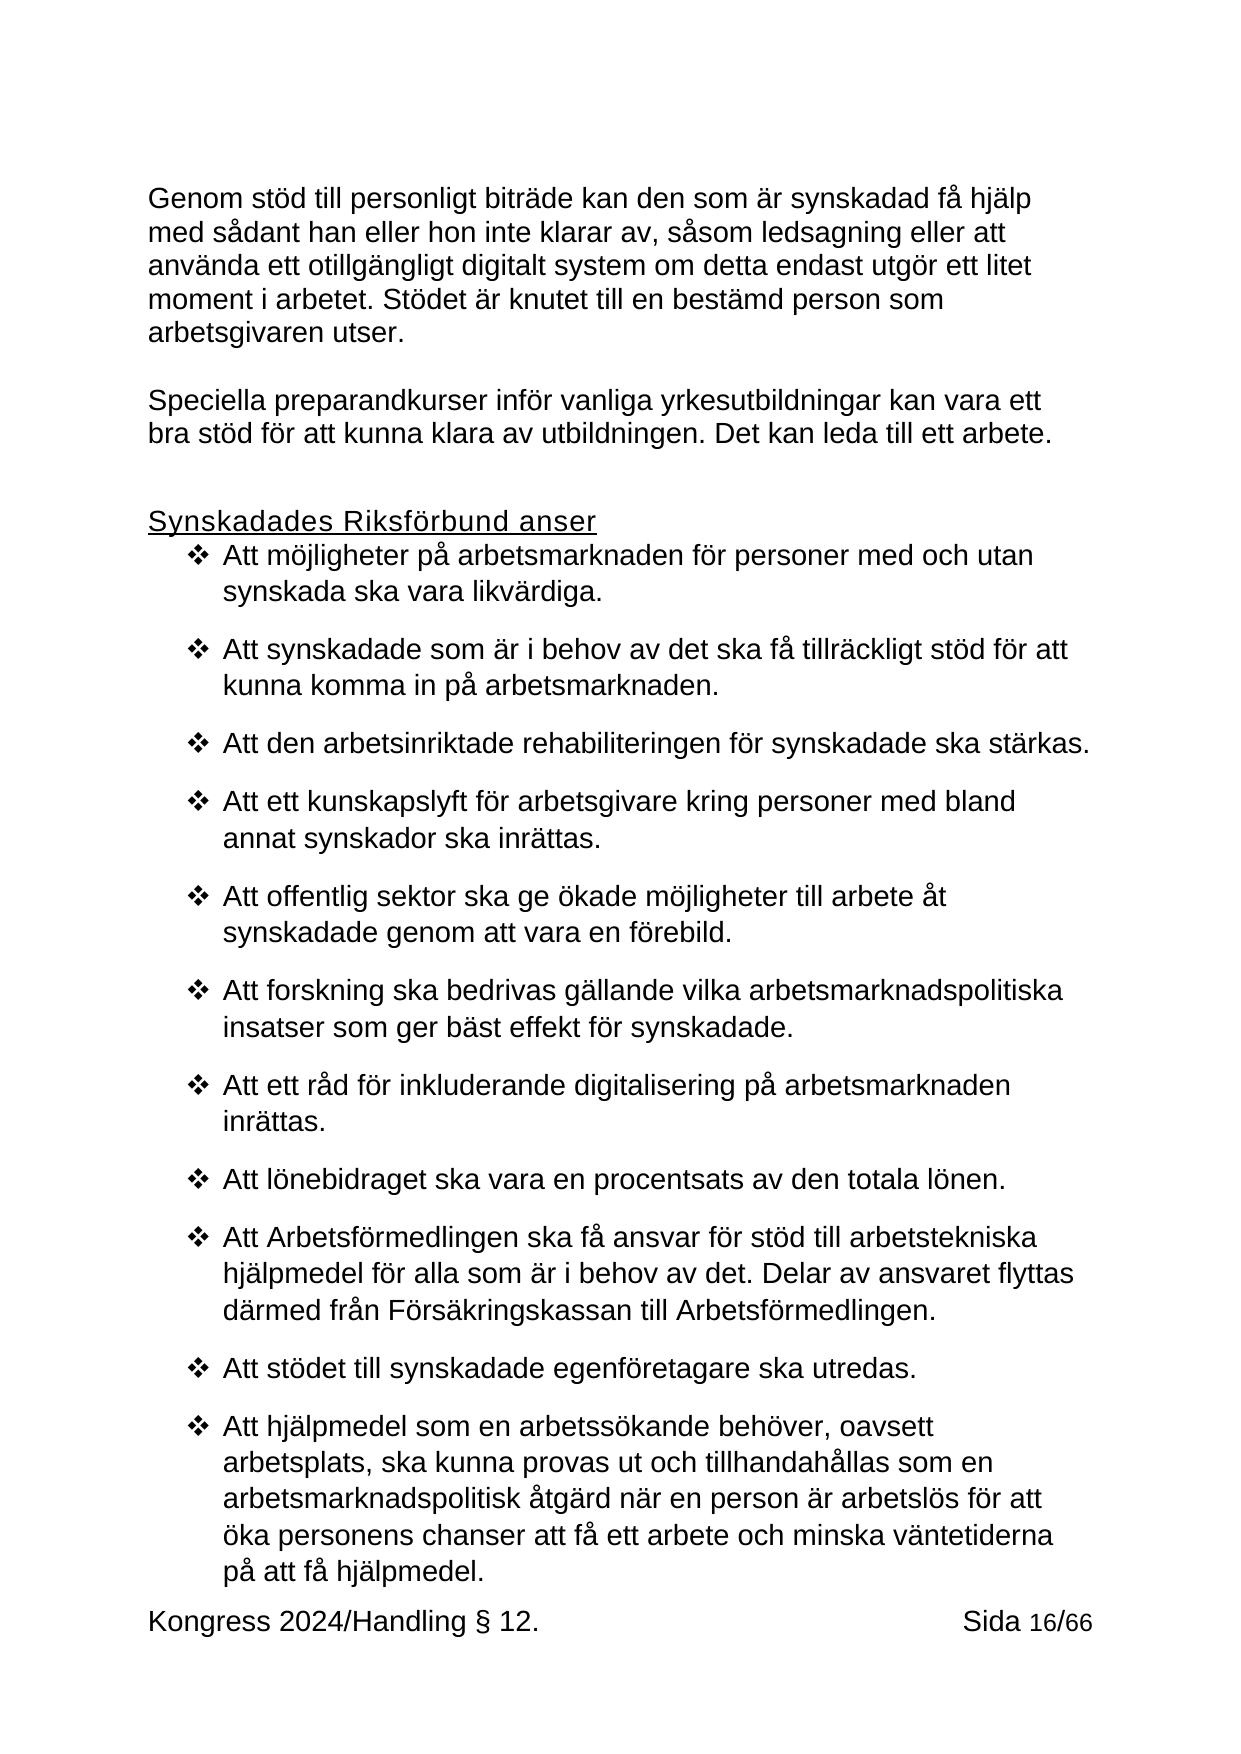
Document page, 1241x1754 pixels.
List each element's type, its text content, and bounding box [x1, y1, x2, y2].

list Att ett råd för inkluderande digitalisering på arbetsmarknaden inrättas. [185, 1068, 1092, 1137]
list Att stödet till synskadade egenföretagare ska utredas. [185, 1351, 1092, 1384]
list Att hjälpmedel som en arbetssökande behöver, oavsett arbetsplats, ska kunna provas ut och tillhandahållas som en arbetsmarknadspolitisk åtgärd när en person är arbetslös för att öka personens chanser att få ett arbete och minska väntetiderna på att få hjälpmedel. [185, 1409, 1092, 1587]
list Att forskning ska bedrivas gällande vilka arbetsmarknadspolitiska insatser som ger bäst effekt för synskadade. [185, 973, 1092, 1043]
subtitle Synskadades Riksförbund anser [148, 504, 1092, 537]
list Att ett kunskapslyft för arbetsgivare kring personer med bland annat synskador ska inrättas. [185, 784, 1092, 854]
list Att Arbetsförmedlingen ska få ansvar för stöd till arbetstekniska hjälpmedel för alla som är i behov av det. Delar av ansvaret flyttas därmed från Försäkringskassan till Arbetsförmedlingen. [185, 1220, 1092, 1326]
list Att lönebidraget ska vara en procentsats av den totala lönen. [185, 1162, 1092, 1196]
text Genom stöd till personligt biträde kan den som är synskadad få hjälp med sådant han eller hon inte klarar av, såsom ledsagning eller att använda ett otillgängligt digitalt system om detta endast utgör ett litet moment i arbetet. Stödet är knutet till en bestämd person som arbetsgivaren utser. [148, 181, 1092, 349]
list Att offentlig sektor ska ge ökade möjligheter till arbete åt synskadade genom att vara en förebild. [185, 879, 1092, 949]
list Att den arbetsinriktade rehabiliteringen för synskadade ska stärkas. [185, 726, 1092, 760]
list Att synskadade som är i behov av det ska få tillräckligt stöd för att kunna komma in på arbetsmarknaden. [185, 632, 1092, 702]
text Speciella preparandkurser inför vanliga yrkesutbildningar kan vara ett bra stöd för att kunna klara av utbildningen. Det kan leda till ett arbete. [148, 382, 1092, 449]
list Att möjligheter på arbetsmarknaden för personer med och utan synskada ska vara likvärdiga. [185, 537, 1092, 607]
